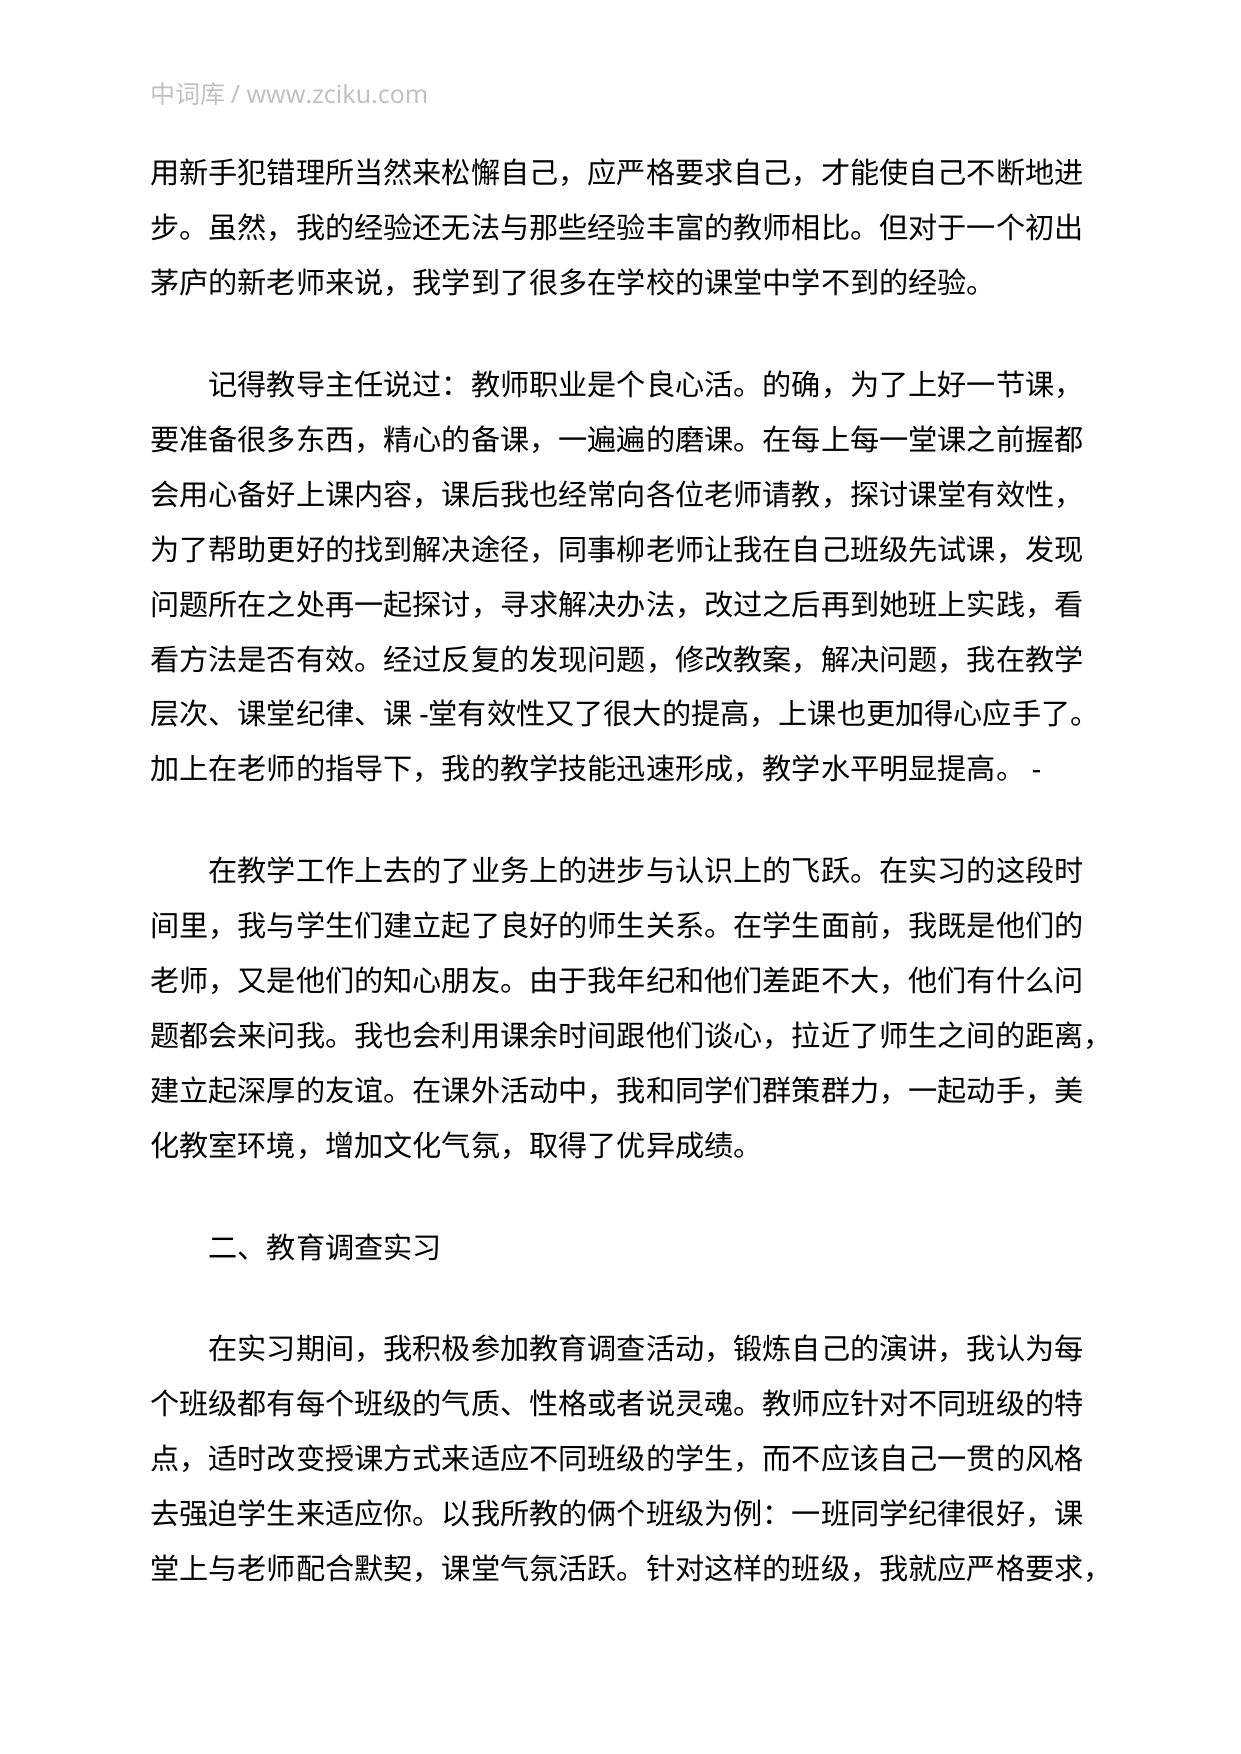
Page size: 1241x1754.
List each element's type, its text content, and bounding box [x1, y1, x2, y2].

text 在教学工作上去的了业务上的进步与认识上的飞跃。在实习的这段时间里，我与学生们建立起了良好的师生关系。在学生面前，我既是他们的老师，又是他们的知心朋友。由于我年纪和他们差距不大，他们有什么问题都会来问我。我也会利用课余时间跟他们谈心，拉近了师生之间的距离，建立起深厚的友谊。在课外活动中，我和同学们群策群力，一起动手，美化教室环境，增加文化气氛，取得了优异成绩。 [150, 848, 1090, 1165]
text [150, 1326, 1090, 1588]
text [150, 150, 1090, 302]
text 二、教育调查实习 [150, 1224, 1090, 1266]
text 记得教导主任说过：教师职业是个良心活。的确，为了上好一节课，要准备很多东西，精心的备课，一遍遍的磨课。在每上每一堂课之前握都会用心备好上课内容，课后我也经常向各位老师请教，探讨课堂有效性，为了帮助更好的找到解决途径，同事柳老师让我在自己班级先试课，发现问题所在之处再一起探讨，寻求解决办法，改过之后再到她班上实践，看看方法是否有效。经过反复的发现问题，修改教案，解决问题，我在教学层次、课堂纪律、课 -堂有效性又了很大的提高，上课也更加得心应手了。加上在老师的指导下，我的教学技能迅速形成，教学水平明显提高。 - [150, 362, 1090, 788]
